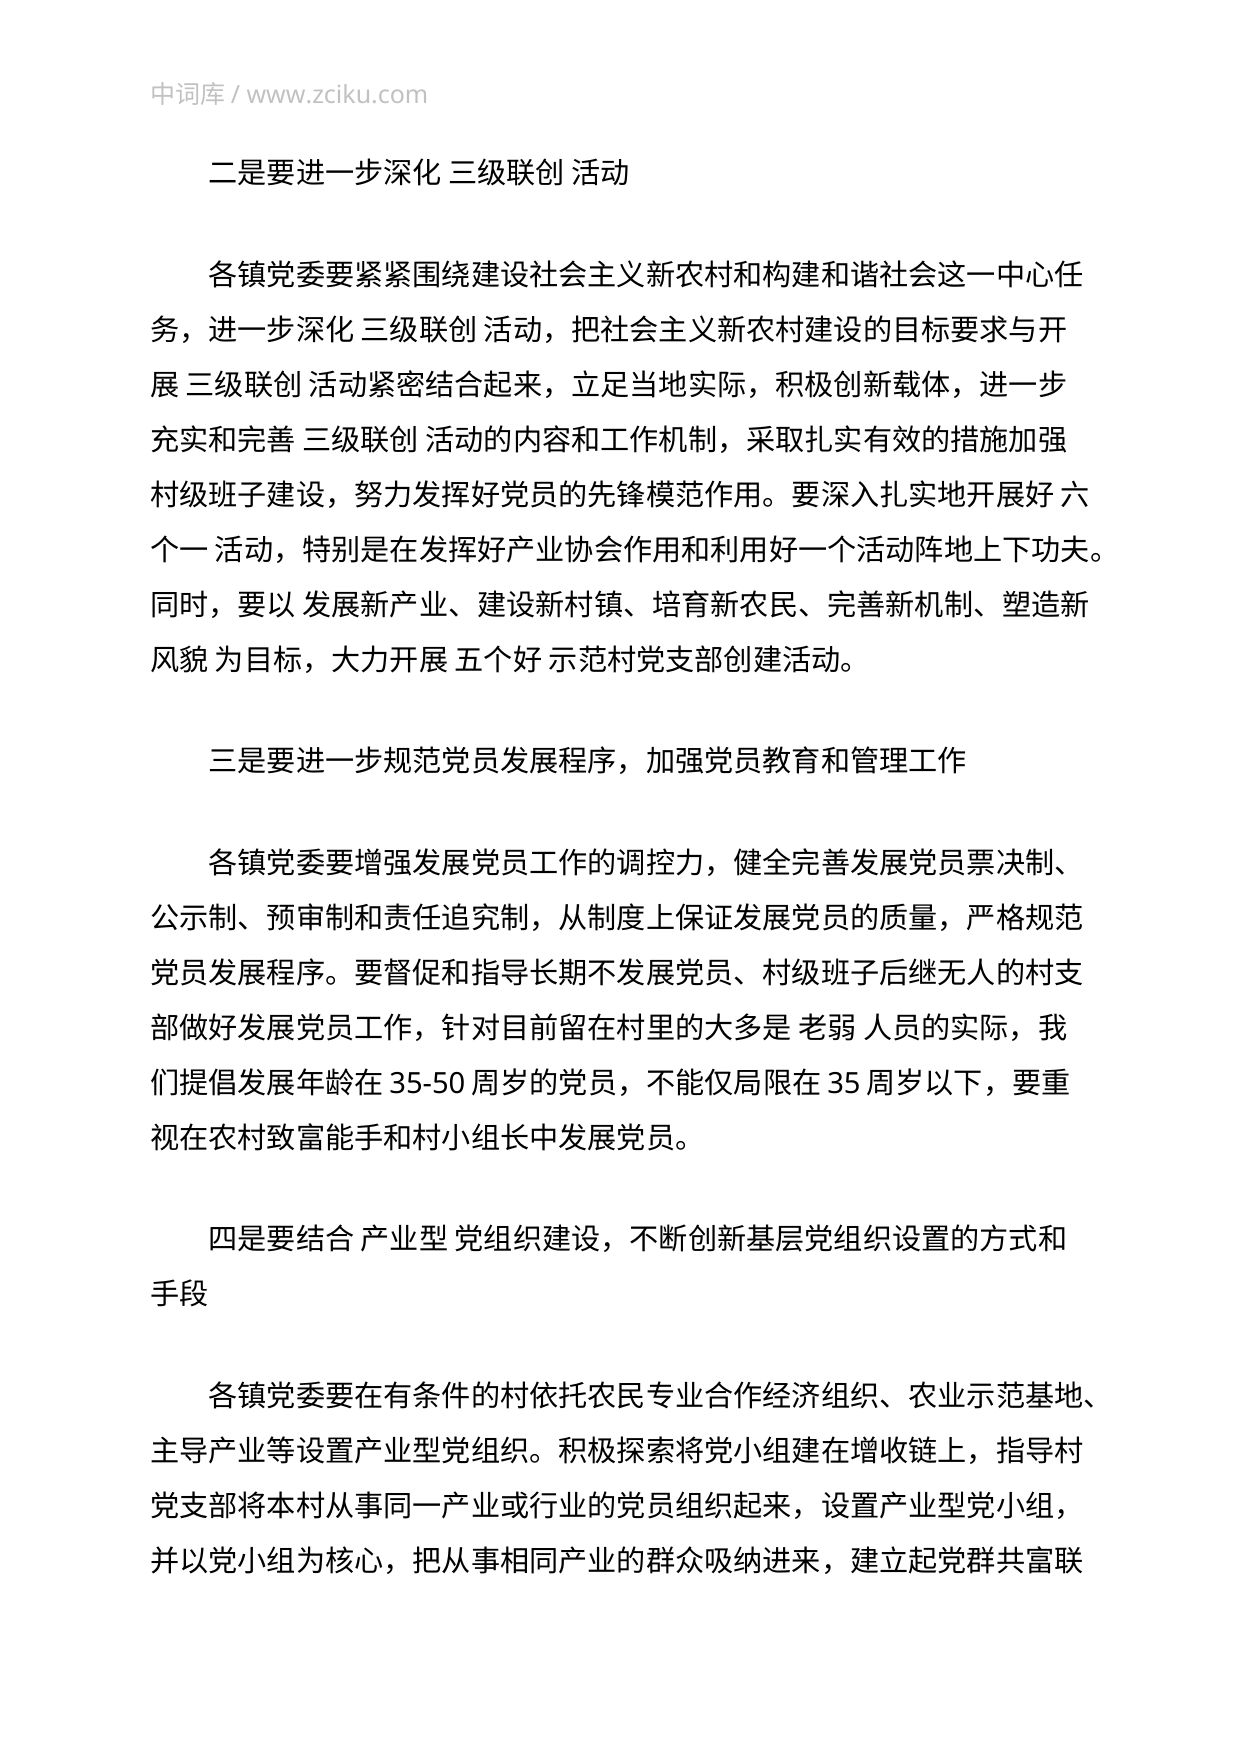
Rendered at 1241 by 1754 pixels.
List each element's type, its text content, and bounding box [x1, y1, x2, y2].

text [150, 1373, 1090, 1579]
text 四是要结合 产业型 党组织建设，不断创新基层党组织设置的方式和手段 [150, 1216, 1090, 1313]
text 各镇党委要增强发展党员工作的调控力，健全完善发展党员票决制、公示制、预审制和责任追究制，从制度上保证发展党员的质量，严格规范党员发展程序。要督促和指导长期不发展党员、村级班子后继无人的村支部做好发展党员工作，针对目前留在村里的大多是 老弱 人员的实际，我们提倡发展年龄在35-50周岁的党员，不能仅局限在35周岁以下，要重视在农村致富能手和村小组长中发展党员。 [150, 839, 1090, 1156]
text 各镇党委要紧紧围绕建设社会主义新农村和构建和谐社会这一中心任务，进一步深化 三级联创 活动，把社会主义新农村建设的目标要求与开展 三级联创 活动紧密结合起来，立足当地实际，积极创新载体，进一步充实和完善 三级联创 活动的内容和工作机制，采取扎实有效的措施加强村级班子建设，努力发挥好党员的先锋模范作用。要深入扎实地开展好 六个一 活动，特别是在发挥好产业协会作用和利用好一个活动阵地上下功夫。同时，要以 发展新产业、建设新村镇、培育新农民、完善新机制、塑造新风貌 为目标，大力开展 五个好 示范村党支部创建活动。 [150, 252, 1090, 678]
text 二是要进一步深化 三级联创 活动 [150, 150, 1090, 192]
text 三是要进一步规范党员发展程序，加强党员教育和管理工作 [150, 738, 1090, 780]
